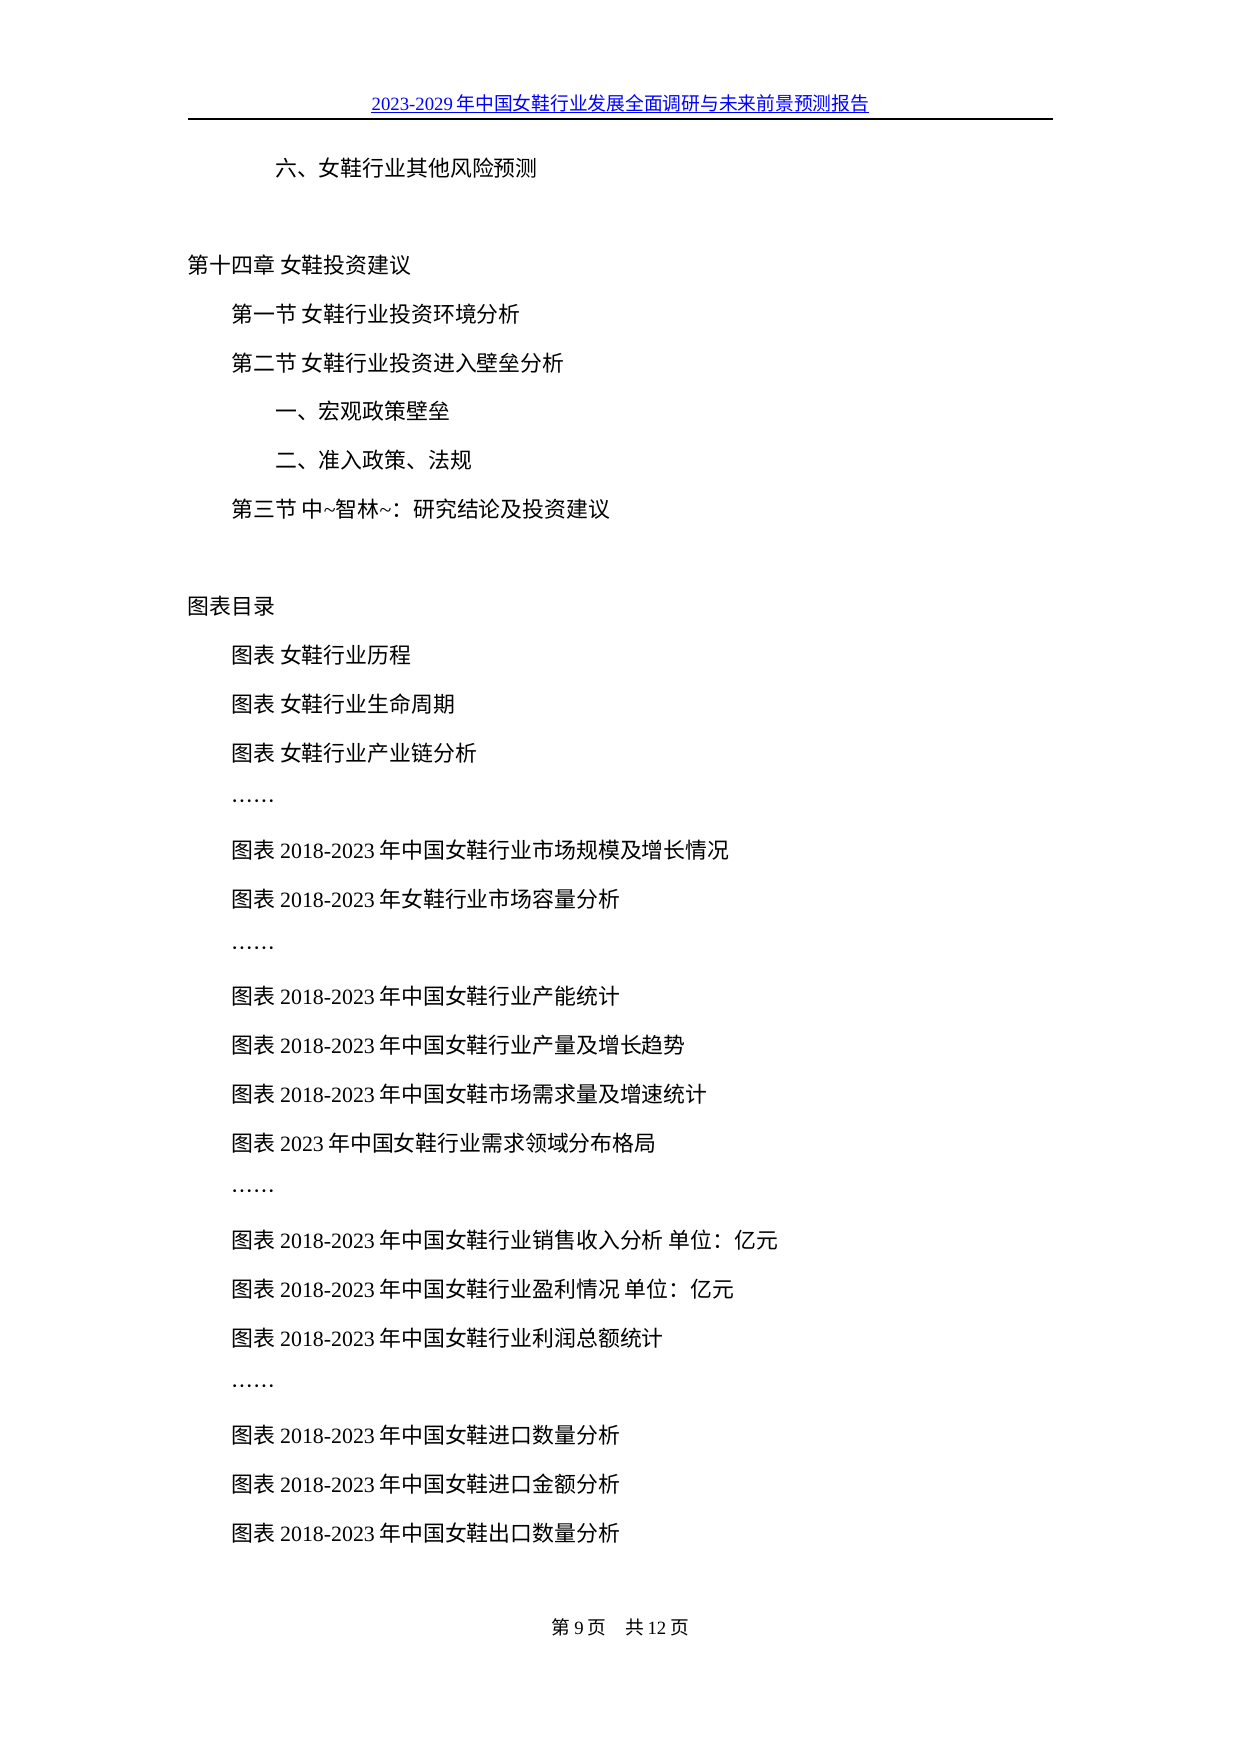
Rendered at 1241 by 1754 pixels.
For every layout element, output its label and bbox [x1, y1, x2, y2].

text [187, 150, 1053, 1548]
